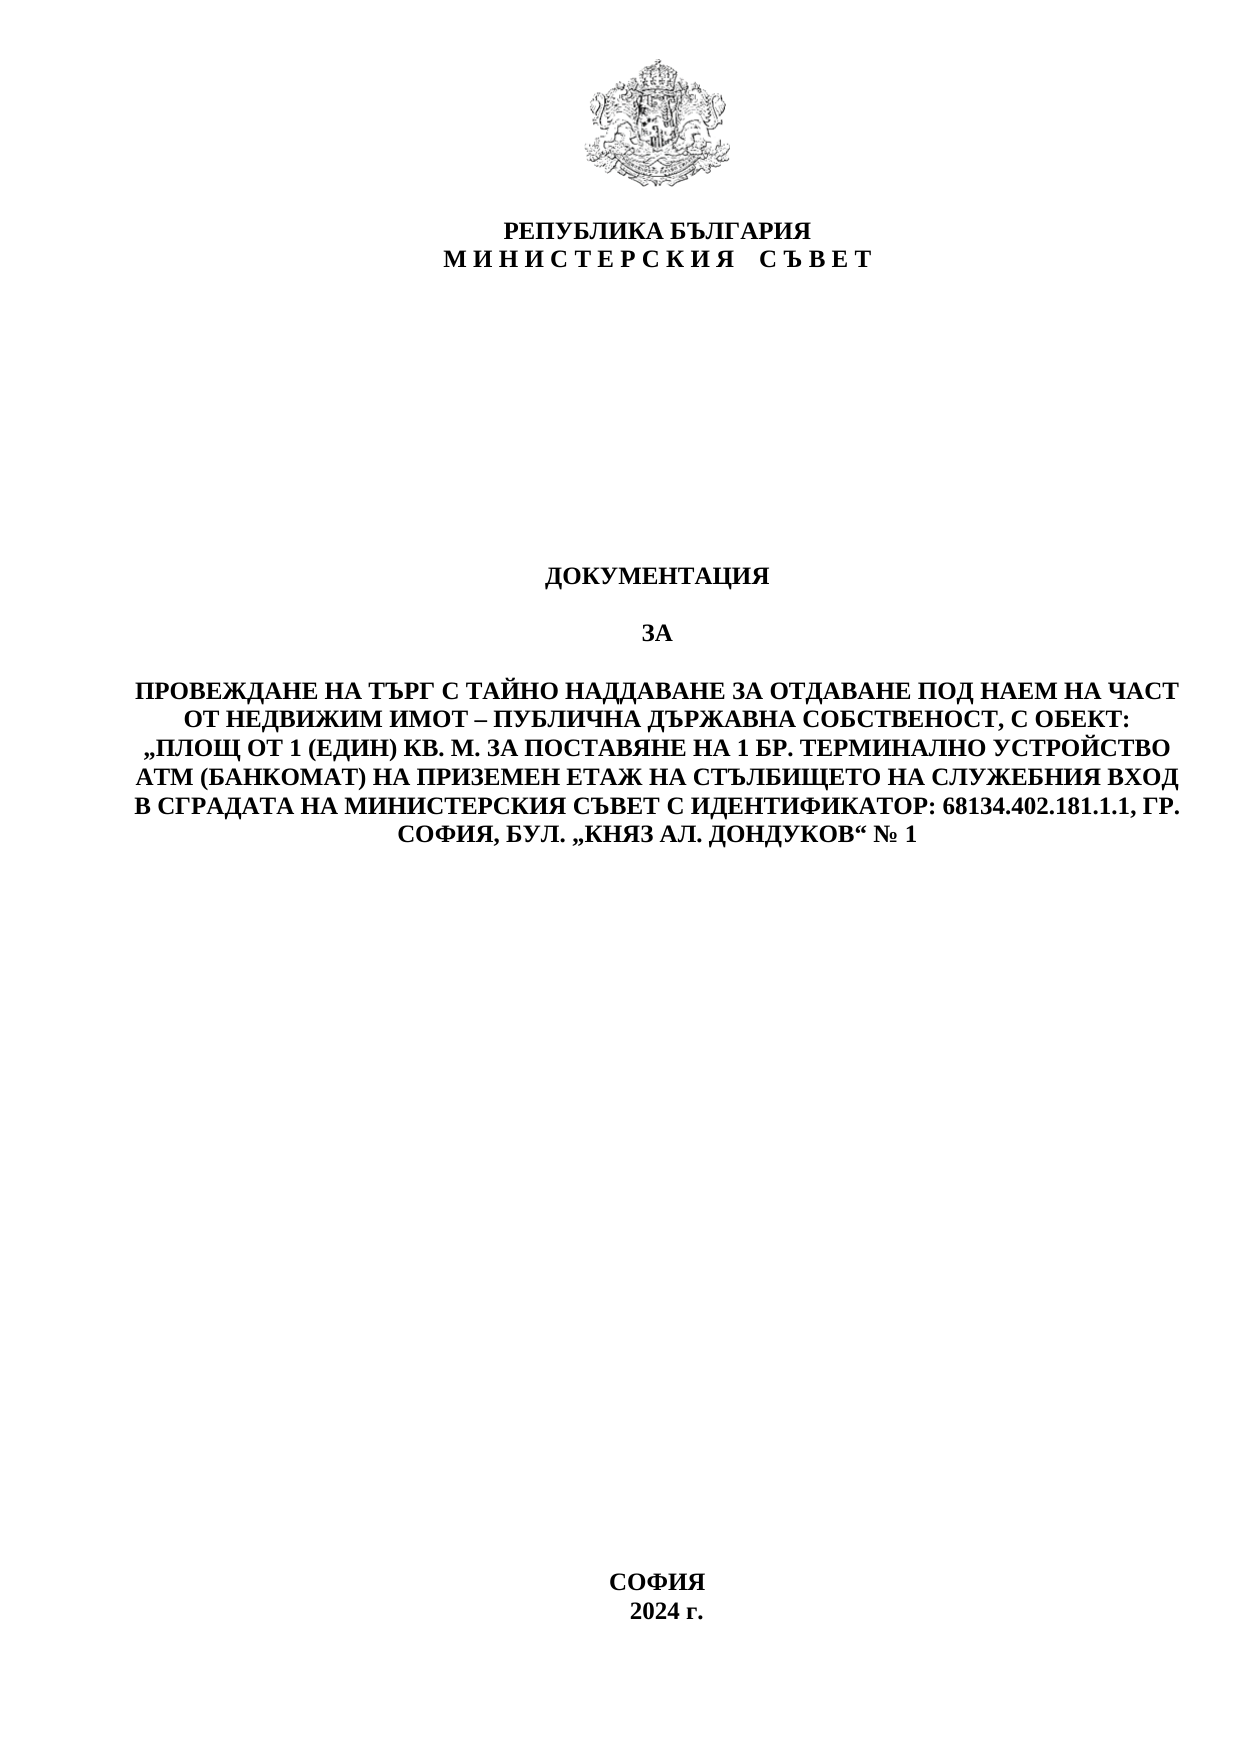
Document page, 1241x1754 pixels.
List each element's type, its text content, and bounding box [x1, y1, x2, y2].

text ЗА [133, 618, 1181, 647]
text М И Н И С Т Е Р С К И Я С Ъ В Е Т [133, 244, 1181, 273]
picture [584, 59, 730, 187]
text РЕПУБЛИКА БЪЛГАРИЯ [133, 216, 1181, 244]
text ДОКУМЕНТАЦИЯ [133, 561, 1181, 589]
text 2024 г. [133, 1596, 1181, 1624]
text ПРОВЕЖДАНЕ НА ТЪРГ С ТАЙНО НАДДАВАНЕ ЗА ОТДАВАНЕ ПОД НАЕМ НА ЧАСТ ОТ НЕДВИЖИМ ИМОТ – ПУБЛИЧНА ДЪРЖАВНА СОБСТВЕНОСТ, С ОБЕКТ: „ПЛОЩ ОТ 1 (ЕДИН) КВ. М. ЗА ПОСТАВЯНЕ НА 1 БР. ТЕРМИНАЛНО УСТРОЙСТВО АТМ (БАНКОМАТ) НА ПРИЗЕМЕН ЕТАЖ НА СТЪЛБИЩЕТО НА СЛУЖЕБНИЯ ВХОД В СГРАДАТА НА МИНИСТЕРСКИЯ СЪВЕТ С ИДЕНТИФИКАТОР: 68134.402.181.1.1, ГР. СОФИЯ, БУЛ. „КНЯЗ АЛ. ДОНДУКОВ“ № 1 [133, 676, 1181, 848]
text СОФИЯ [133, 1567, 1181, 1596]
